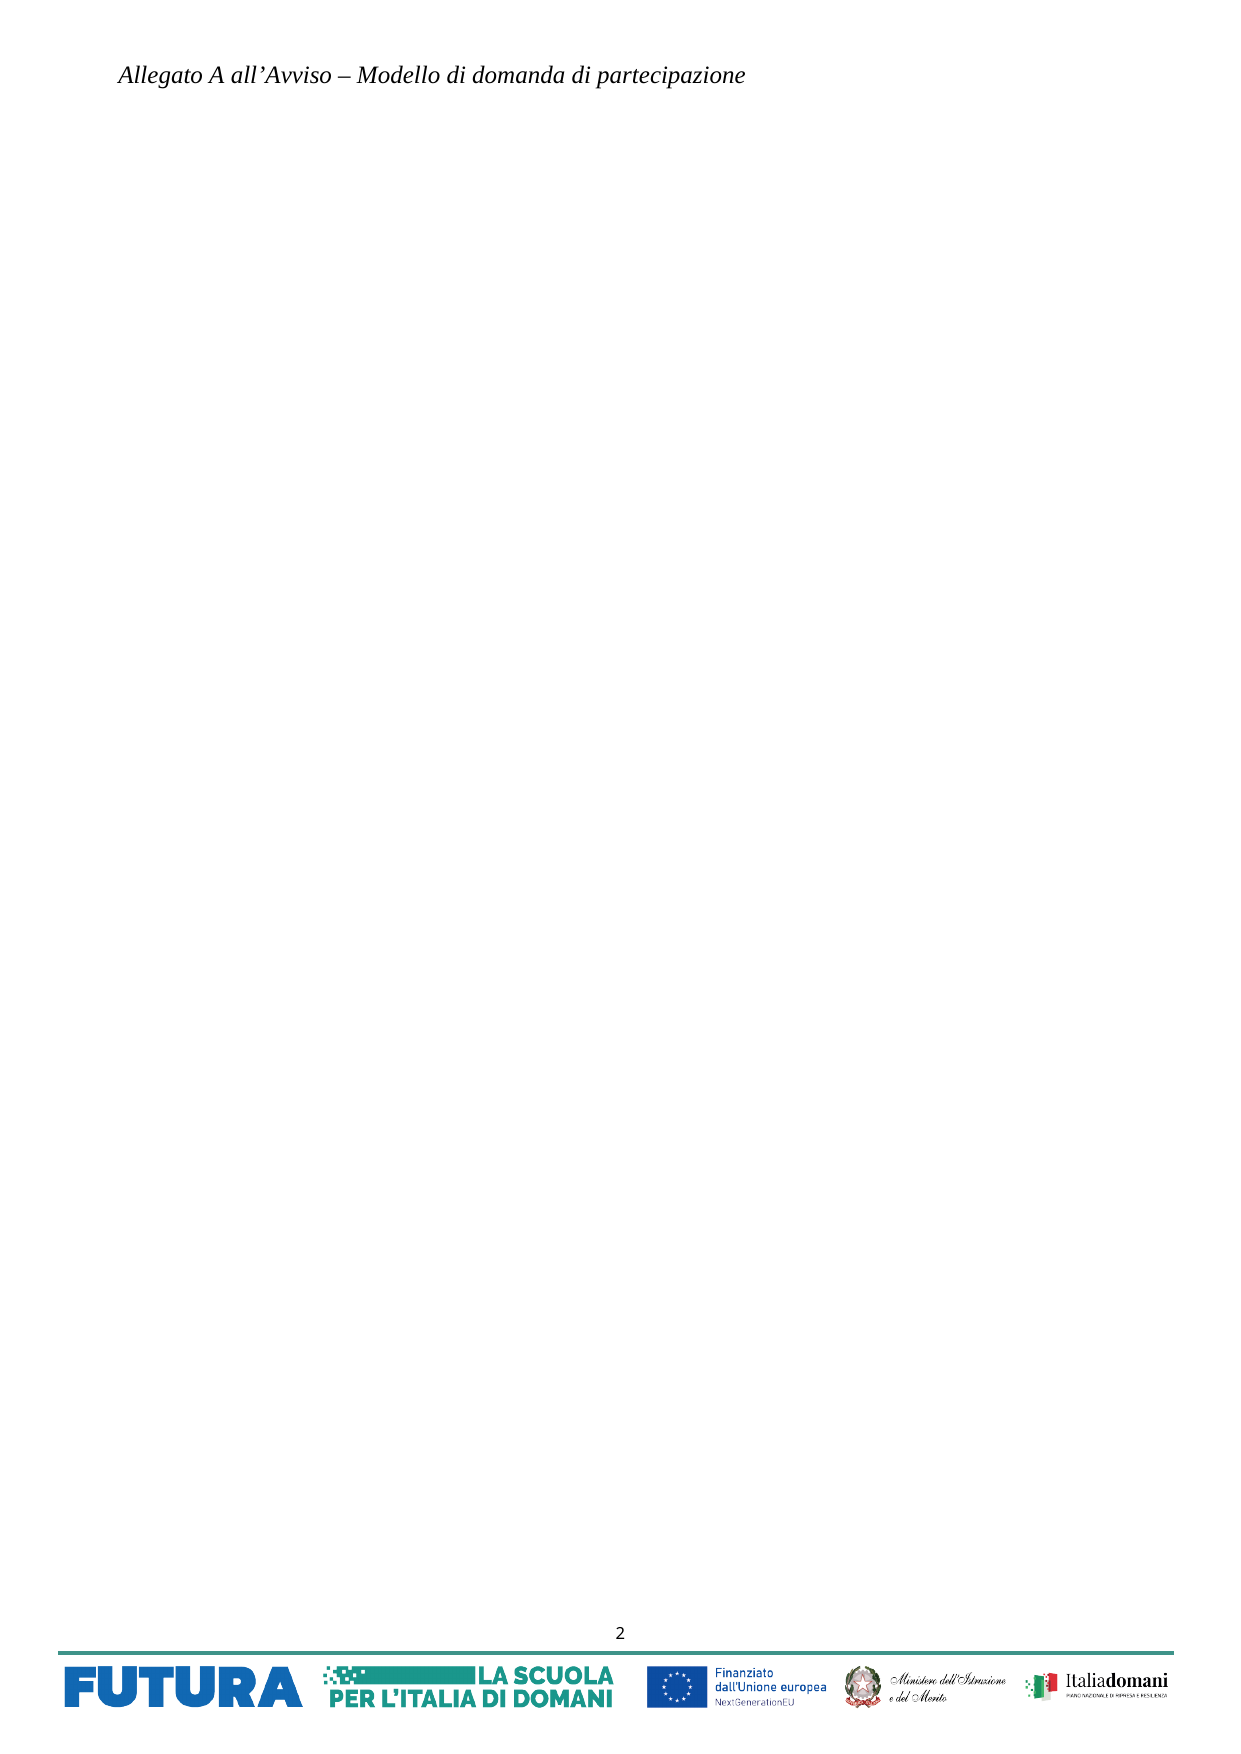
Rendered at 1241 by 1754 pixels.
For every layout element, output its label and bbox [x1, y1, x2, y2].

picture [62, 1663, 1170, 1711]
